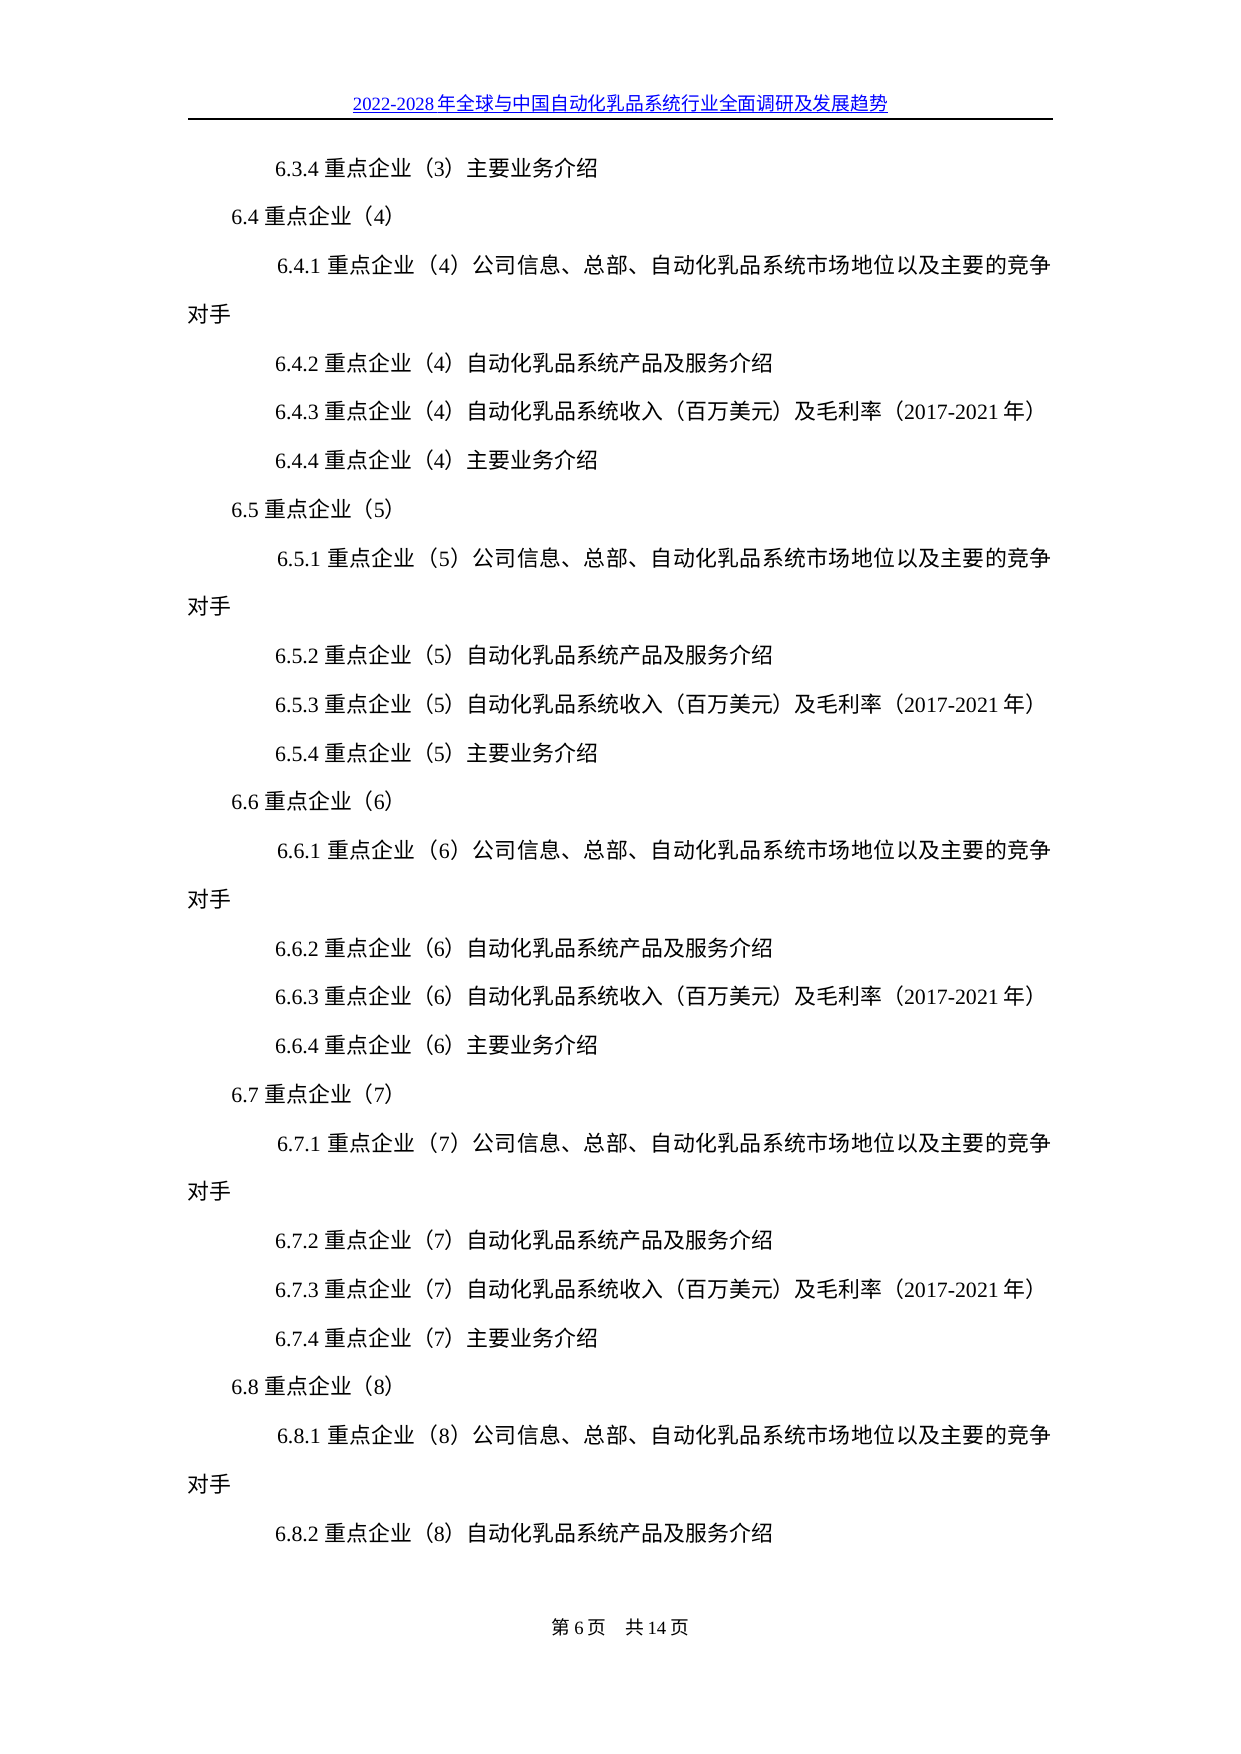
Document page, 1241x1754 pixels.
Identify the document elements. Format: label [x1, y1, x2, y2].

text [187, 150, 1053, 1548]
